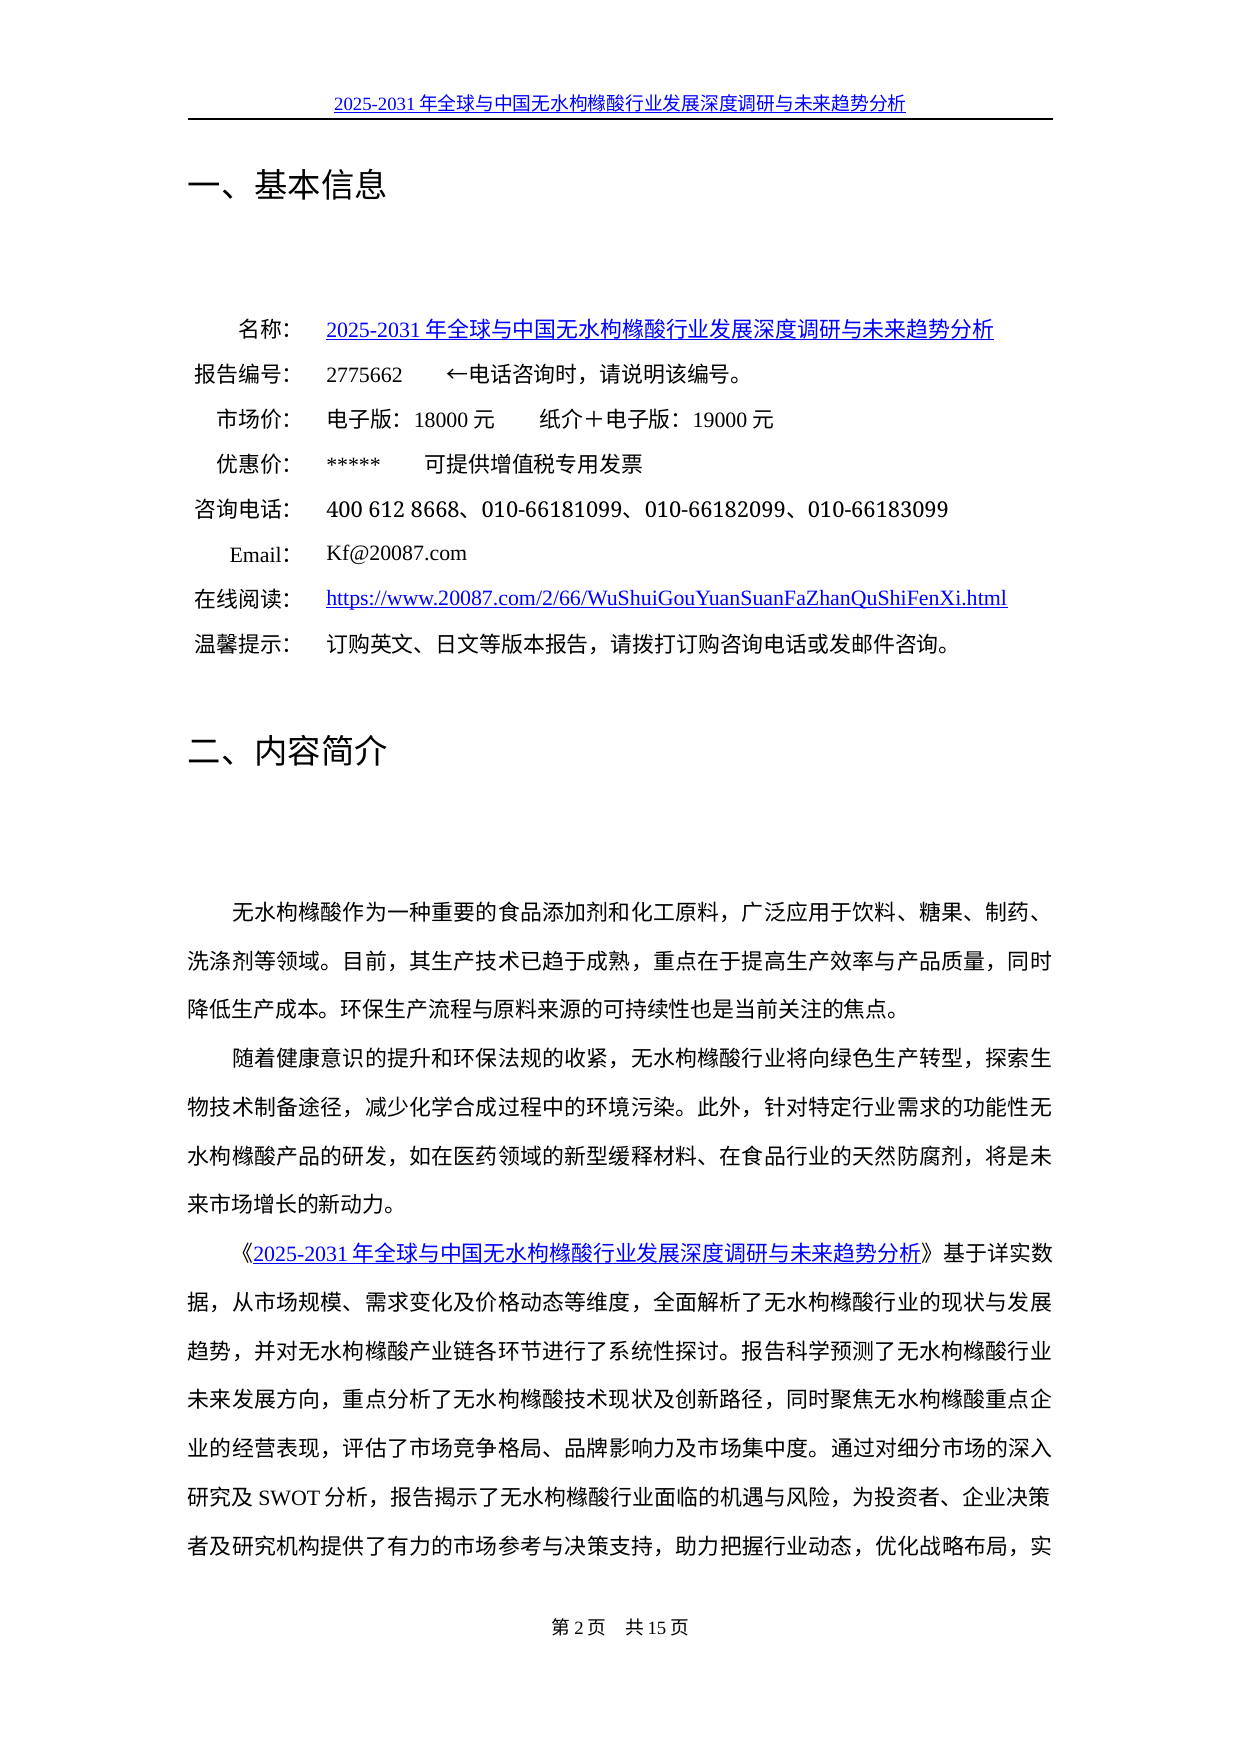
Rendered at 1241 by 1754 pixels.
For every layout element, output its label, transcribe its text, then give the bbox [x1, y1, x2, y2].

table_cell [315, 582, 1073, 627]
table_cell Email： [167, 537, 315, 582]
table_cell 400 612 8668、010-66181099、010-66182099、010-66183099 [315, 492, 1073, 537]
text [187, 894, 1053, 1561]
table_cell 电子版：18000 元 纸介＋电子版：19000 元 [315, 402, 1073, 447]
table_cell 市场价： [167, 402, 315, 447]
table_header 2025-2031年全球与中国无水枸橼酸行业发展深度调研与未来趋势分析 [315, 312, 1073, 357]
table_cell 订购英文、日文等版本报告，请拨打订购咨询电话或发邮件咨询。 [315, 627, 1073, 672]
table_cell ***** 可提供增值税专用发票 [315, 447, 1073, 492]
title 一、基本信息 [187, 150, 1053, 215]
table_cell 报告编号： [167, 357, 315, 402]
table_cell 咨询电话： [167, 492, 315, 537]
table_cell 2775662 ←电话咨询时，请说明该编号。 [315, 357, 1073, 402]
table_header 名称： [167, 312, 315, 357]
table_cell Kf@20087.com [315, 537, 1073, 582]
table_cell 在线阅读： [167, 582, 315, 627]
table_cell 优惠价： [167, 447, 315, 492]
table_cell 温馨提示： [167, 627, 315, 672]
title 二、内容简介 [187, 717, 1053, 782]
